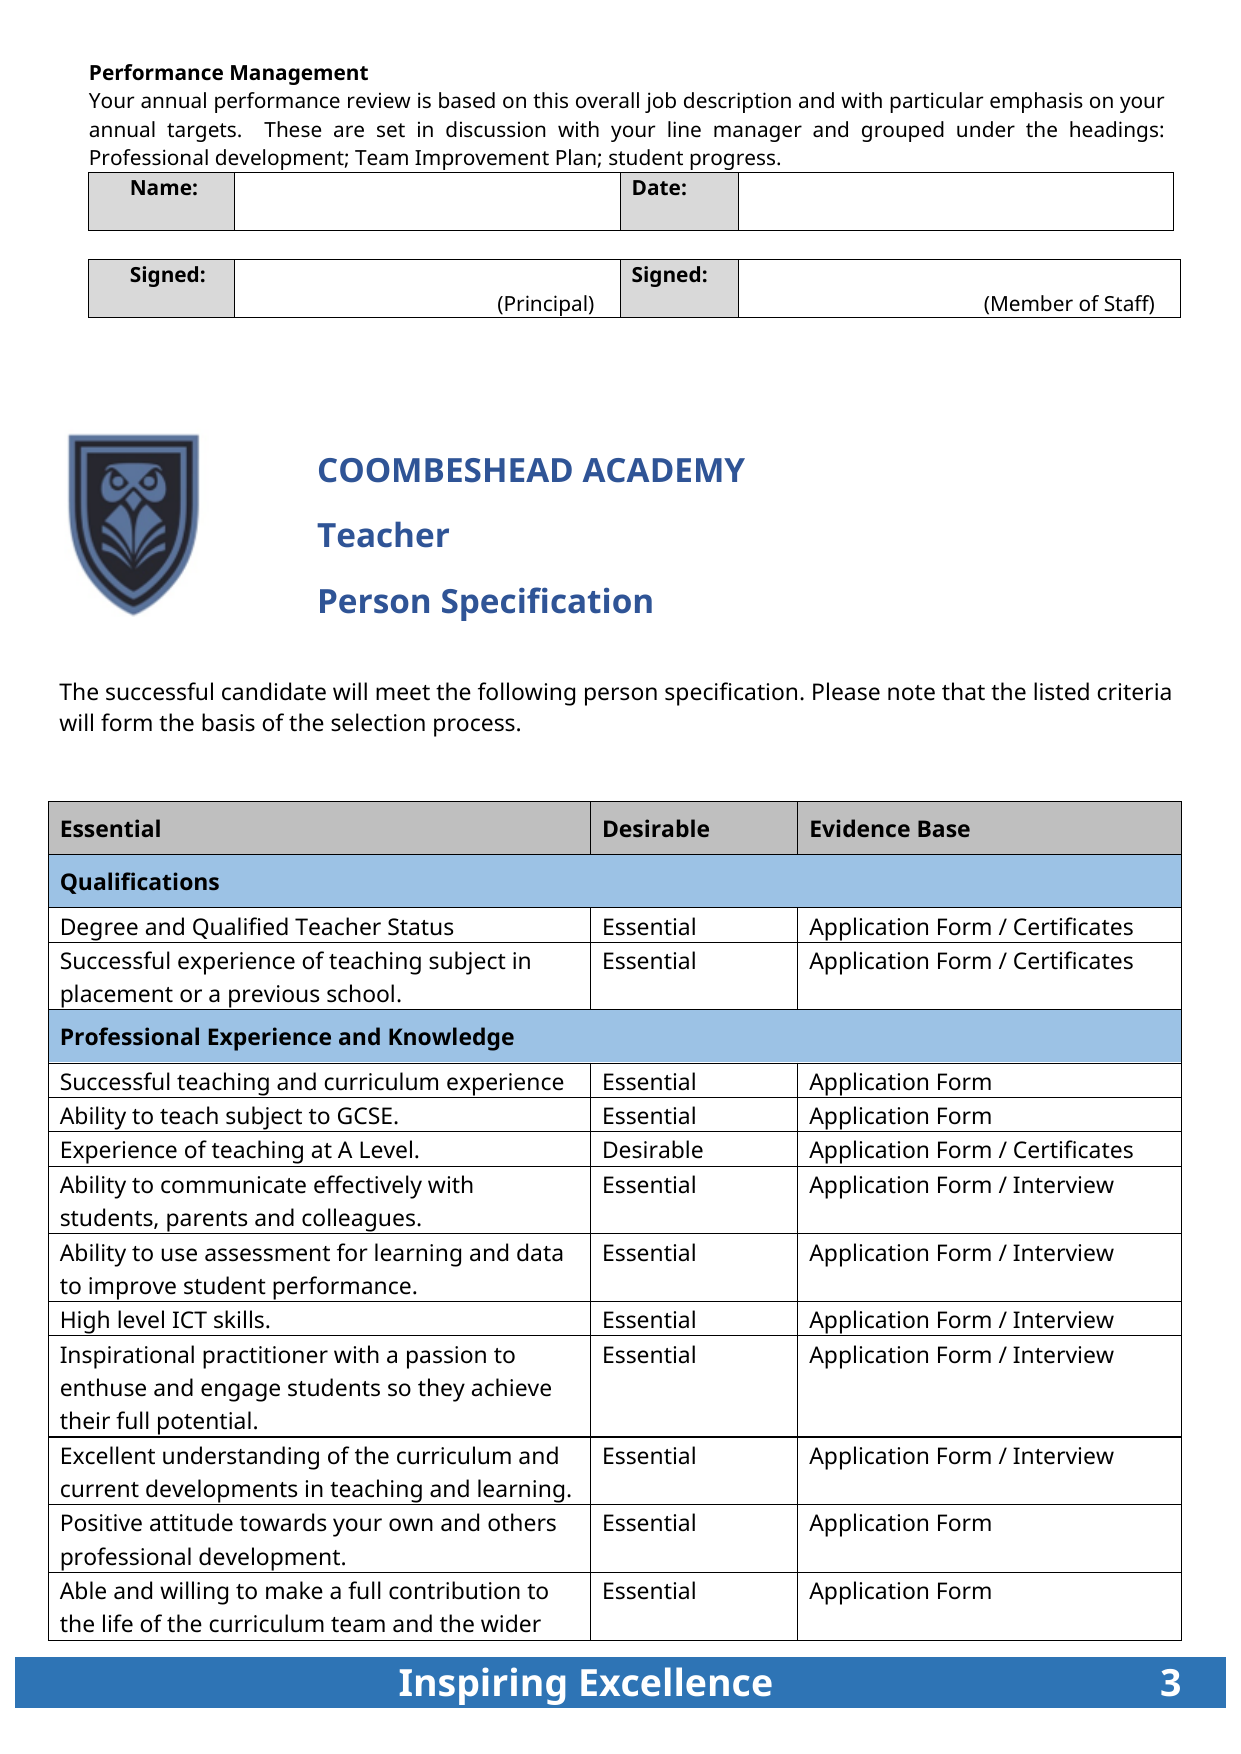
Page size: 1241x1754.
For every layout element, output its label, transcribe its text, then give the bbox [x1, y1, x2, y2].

subtitle Your annual performance review is based on this overall job description and with particular emphasis on your annual targets. These are set in discussion with your line manager and grouped under the headings: Professional development; Team Improvement Plan; student progress. [89, 86, 1166, 172]
table_header Name: [89, 173, 234, 230]
table_cell Experience of teaching at A Level. [49, 1132, 590, 1166]
subtitle Performance Management [89, 58, 1166, 86]
table_cell Application Form / Certificates [798, 1132, 1181, 1166]
text The successful candidate will meet the following person specification. Please note that the listed criteria will form the basis of the selection process. [59, 676, 1181, 738]
picture [60, 422, 210, 617]
table_cell Essential [591, 908, 797, 942]
table_cell Essential [591, 1336, 797, 1436]
table_header [739, 173, 1173, 230]
table_header Desirable [591, 802, 797, 854]
table_cell Professional Experience and Knowledge [49, 1010, 1181, 1062]
table_cell Ability to communicate effectively with students, parents and colleagues. [49, 1167, 590, 1233]
table_cell Application Form [798, 1064, 1181, 1097]
table_header Date: [621, 173, 738, 230]
table_cell Successful teaching and curriculum experience [49, 1064, 590, 1097]
table_cell Application Form / Interview [798, 1167, 1181, 1233]
table_cell Application Form / Certificates [798, 908, 1181, 942]
table_cell Essential [591, 1098, 797, 1131]
table_header Signed: [89, 260, 234, 317]
table_cell Ability to teach subject to GCSE. [49, 1098, 590, 1131]
table_cell Application Form / Certificates [798, 943, 1181, 1009]
table_cell Application Form [798, 1098, 1181, 1131]
table_cell Essential [591, 1438, 797, 1504]
table_cell Essential [591, 943, 797, 1009]
table_header (Principal) [235, 260, 620, 317]
table_cell Application Form / Interview [798, 1234, 1181, 1301]
table_cell Essential [591, 1167, 797, 1233]
table_cell Desirable [591, 1132, 797, 1166]
table_cell Essential [591, 1234, 797, 1301]
table_cell Inspirational practitioner with a passion to enthuse and engage students so they achieve their full potential. [49, 1336, 590, 1436]
table_cell Application Form / Interview [798, 1336, 1181, 1436]
table_cell Application Form [798, 1573, 1181, 1639]
table_cell Essential [591, 1302, 797, 1335]
table_header Essential [49, 802, 590, 854]
table_cell Essential [591, 1505, 797, 1572]
table_cell Application Form / Interview [798, 1302, 1181, 1335]
table_header Evidence Base [798, 802, 1181, 854]
table_cell Essential [591, 1573, 797, 1639]
table_cell High level ICT skills. [49, 1302, 590, 1335]
table_cell Successful experience of teaching subject in placement or a previous school. [49, 943, 590, 1009]
table_cell Application Form [798, 1505, 1181, 1572]
table_cell Essential [591, 1064, 797, 1097]
table_header [235, 173, 620, 230]
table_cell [49, 1573, 590, 1639]
table_header (Member of Staff) [739, 260, 1180, 317]
table_cell Degree and Qualified Teacher Status [49, 908, 590, 942]
table_cell Ability to use assessment for learning and data to improve student performance. [49, 1234, 590, 1301]
table_header Signed: [621, 260, 738, 317]
table_cell Application Form / Interview [798, 1438, 1181, 1504]
table_cell Positive attitude towards your own and others professional development. [49, 1505, 590, 1572]
table_cell Excellent understanding of the curriculum and current developments in teaching and learning. [49, 1438, 590, 1504]
table_cell Qualifications [49, 855, 1181, 907]
